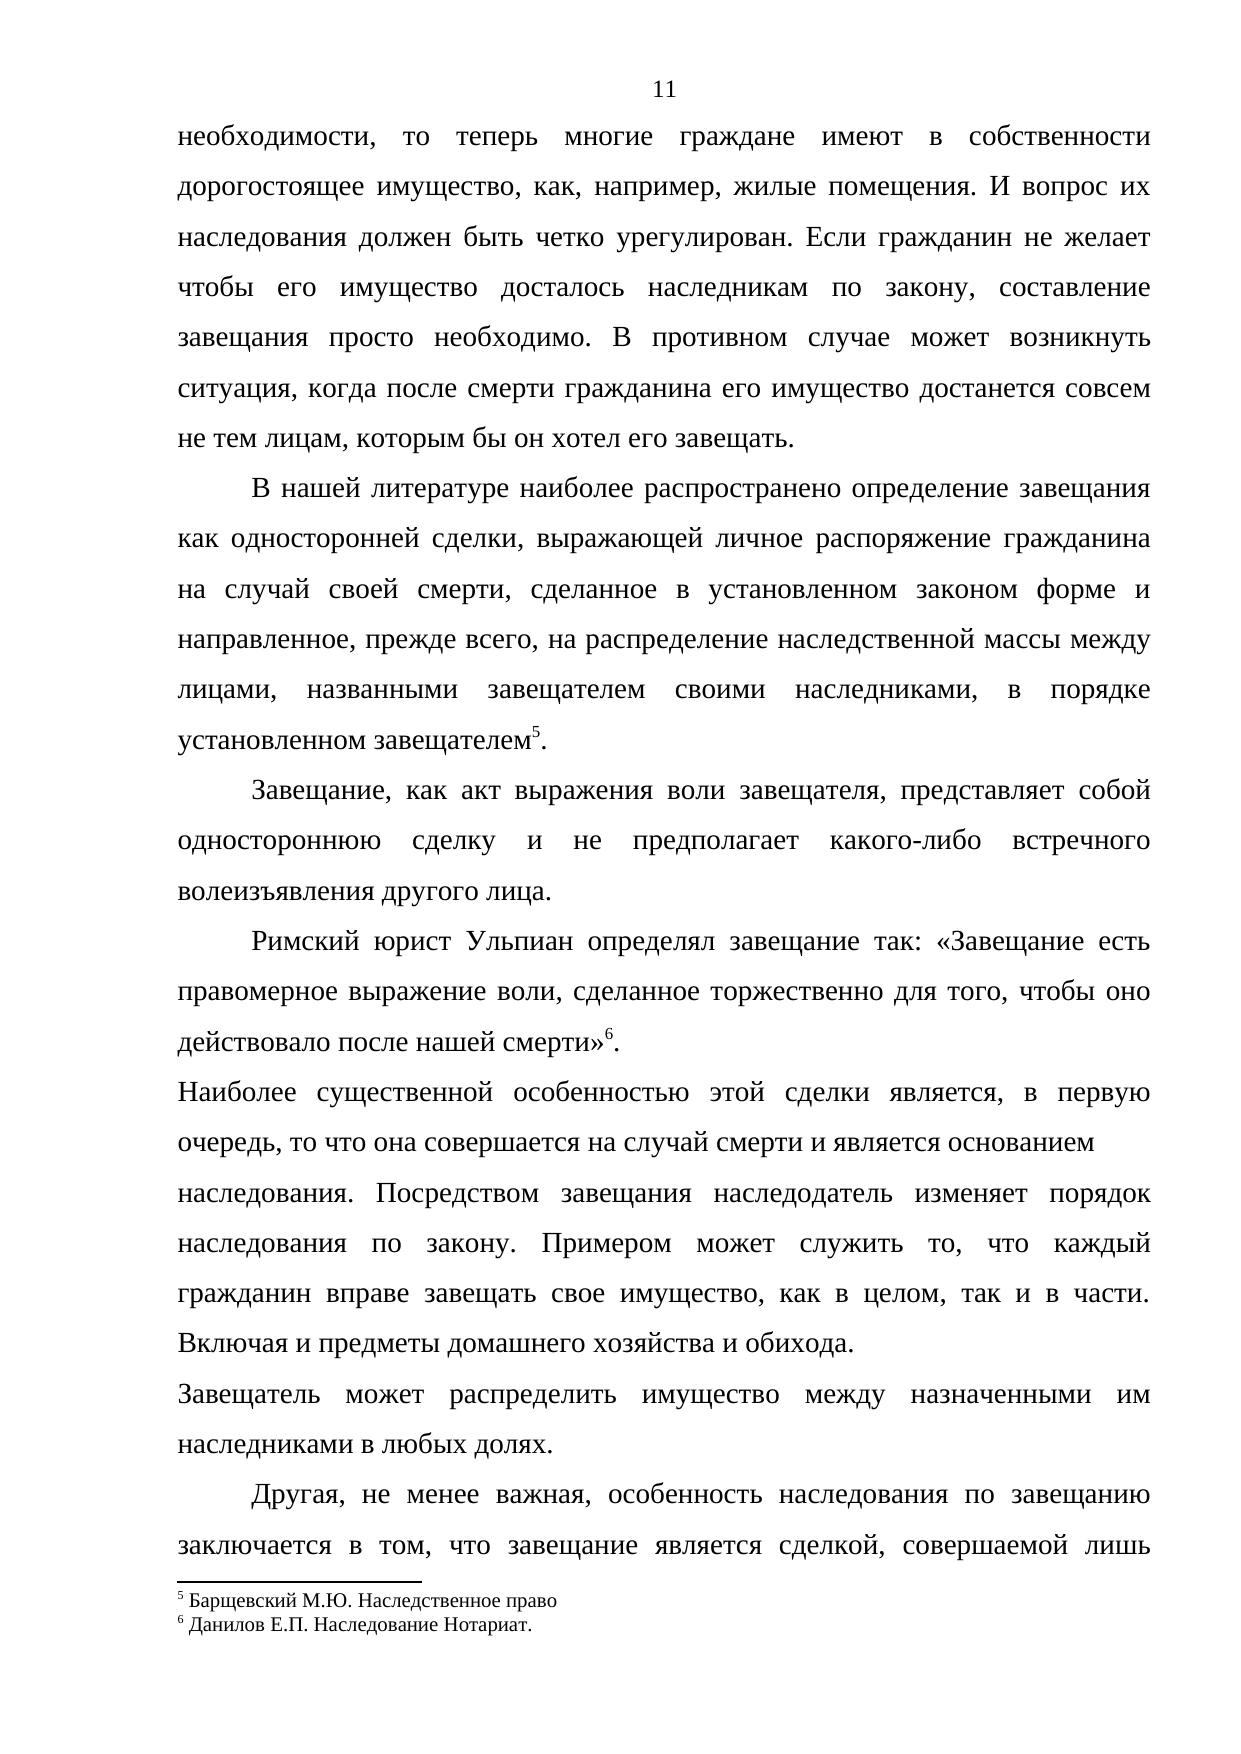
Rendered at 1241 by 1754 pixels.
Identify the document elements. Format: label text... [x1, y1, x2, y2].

text Наиболее существенной особенностью этой сделки является, в первую очередь, то что она совершается на случай смерти и является основанием [177, 1074, 1152, 1158]
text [177, 1477, 1152, 1560]
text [177, 118, 1152, 453]
text Завещатель может распределить имущество между назначенными им наследниками в любых долях. [177, 1376, 1152, 1460]
text Завещание, как акт выражения воли завещателя, представляет собой одностороннюю сделку и не предполагает какого-либо встречного волеизъявления другого лица. [177, 772, 1152, 906]
text наследования. Посредством завещания наследодатель изменяет порядок наследования по закону. Примером может служить то, что каждый гражданин вправе завещать свое имущество, как в целом, так и в части. Включая и предметы домашнего хозяйства и обихода. [177, 1175, 1152, 1359]
text Римский юрист Ульпиан определял завещание так: «Завещание есть правомерное выражение воли, сделанное торжественно для того, чтобы оно действовало после нашей смерти». [177, 923, 1152, 1057]
text В нашей литературе наиболее распространено определение завещания как односторонней сделки, выражающей личное распоряжение гражданина на случай своей смерти, сделанное в установленном законом форме и направленное, прежде всего, на распределение наследственной массы между лицами, названными завещателем своими наследниками, в порядке установленном завещателем. [177, 470, 1152, 755]
